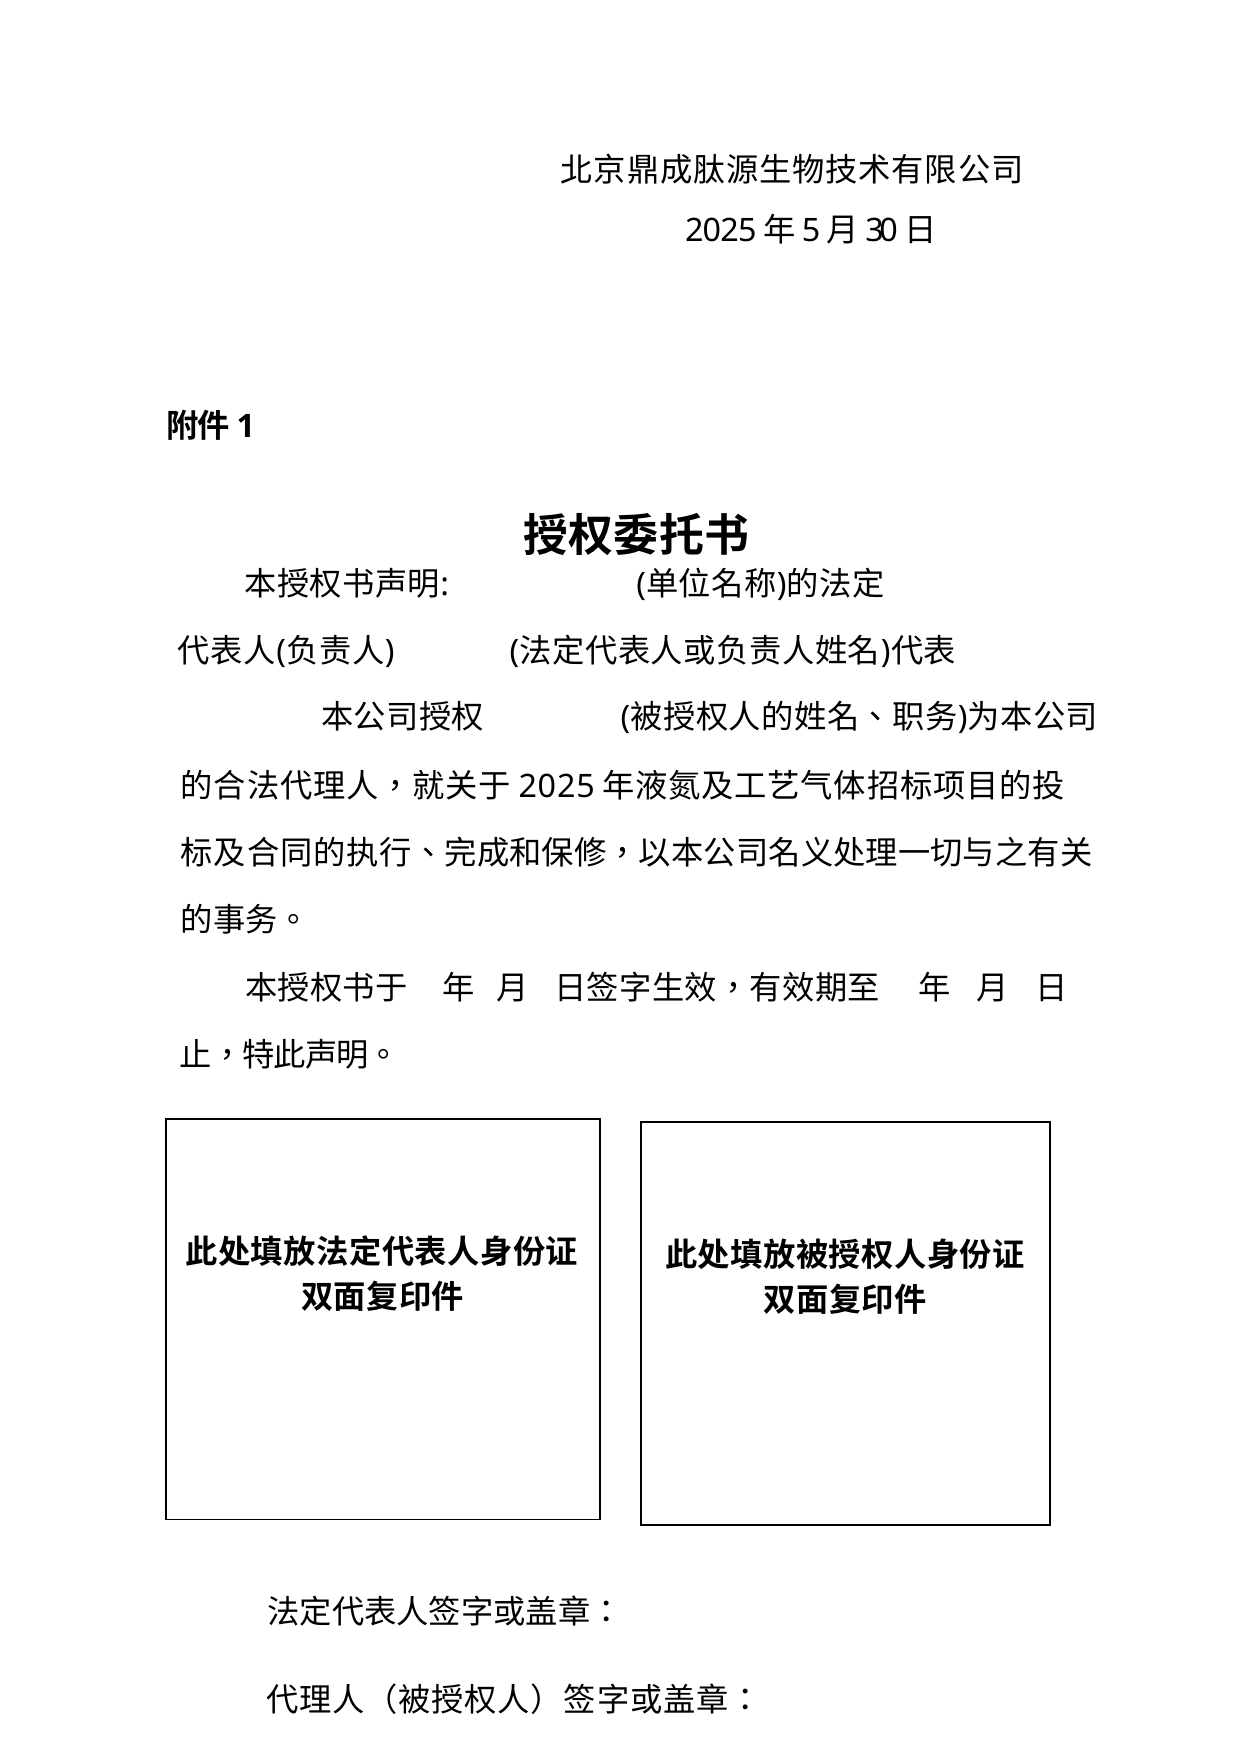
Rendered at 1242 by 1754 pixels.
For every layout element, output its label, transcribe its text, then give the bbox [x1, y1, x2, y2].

text 代理人（被授权人）签字或盖章： [266, 1679, 1098, 1720]
table_header 此处填放被授权人身份证 双面复印件 [642, 1123, 1049, 1524]
text 本公司授权 (被授权人的姓名、职务)为本公司 [166, 696, 1098, 736]
text 北京鼎成肽源生物技术有限公司 [561, 149, 1098, 189]
text 2025年5月30日 [685, 209, 1098, 249]
text 授权委托书 [523, 504, 1098, 563]
text 附件1 [166, 406, 1098, 446]
text 本授权书声明: (单位名称)的法定 [244, 564, 1098, 604]
text 的合法代理人，就关于2025年液氮及工艺气体招标项目的投标及合同的执行、完成和保修，以本公司名义处理一切与之有关的事务。 [181, 763, 1098, 941]
text 本授权书于 年 月 日签字生效，有效期至 年 月 日止，特此声明。 [179, 965, 1082, 1076]
text 代表人(负责人) (法定代表人或负责人姓名)代表 [177, 630, 1098, 670]
text 法定代表人签字或盖章： [267, 1591, 1098, 1632]
